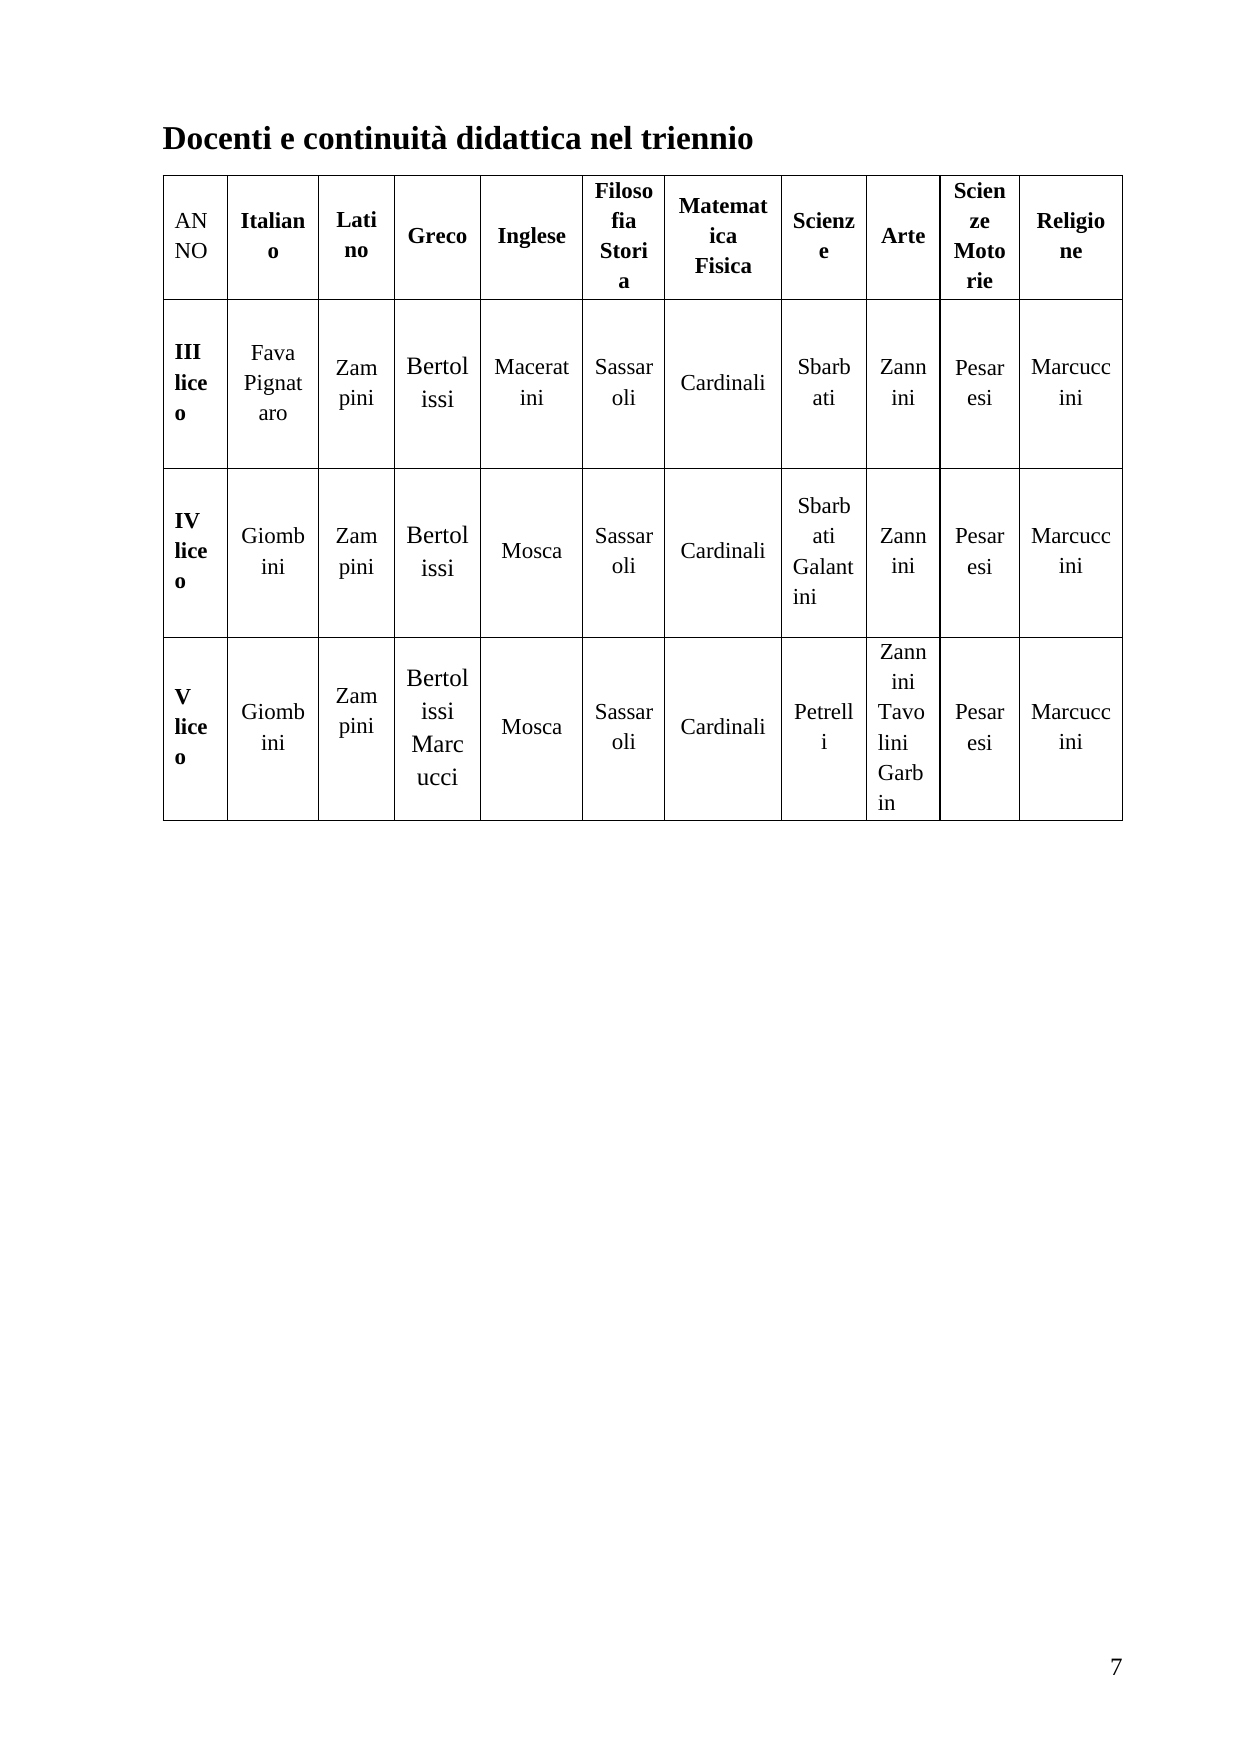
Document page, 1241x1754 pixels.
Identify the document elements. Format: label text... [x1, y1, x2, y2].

table_cell Zannini [867, 300, 939, 468]
table_cell Petrelli [782, 638, 866, 819]
table_cell Sassaroli [583, 300, 664, 468]
table_cell IV liceo [164, 469, 227, 637]
table_cell Zampini [319, 469, 394, 637]
table_header Scienze Motorie [941, 176, 1019, 299]
table_header Inglese [481, 176, 582, 299]
table_cell Sbarbati Galantini [782, 469, 866, 637]
table_cell Marcuccini [1020, 638, 1122, 819]
table_header Religione [1020, 176, 1122, 299]
table_header Latino [319, 176, 394, 299]
table_header ANNO [164, 176, 227, 299]
table_cell Sassaroli [583, 638, 664, 819]
table_cell Cardinali [665, 638, 781, 819]
table_cell Cardinali [665, 469, 781, 637]
table_cell Pesaresi [941, 469, 1019, 637]
table_cell Mosca [481, 469, 582, 637]
table_header Filosofia Storia [583, 176, 664, 299]
table_header Arte [867, 176, 939, 299]
table_header Greco [395, 176, 480, 299]
table_cell Sbarbati [782, 300, 866, 468]
table_cell Zannini [867, 469, 939, 637]
table_cell Fava Pignataro [228, 300, 318, 468]
table_cell Mosca [481, 638, 582, 819]
table_cell Zampini [319, 638, 394, 819]
table_cell Giombini [228, 638, 318, 819]
table_cell Marcuccini [1020, 469, 1122, 637]
table_header Italiano [228, 176, 318, 299]
table_cell Bertolissi [395, 469, 480, 637]
table_cell Pesaresi [941, 300, 1019, 468]
table_header Scienze [782, 176, 866, 299]
table_cell Marcuccini [1020, 300, 1122, 468]
table_cell Bertolissi [395, 300, 480, 468]
table_cell Zannini Tavolini Garbin [867, 638, 939, 819]
subtitle Docenti e continuità didattica nel triennio [162, 118, 1122, 156]
table_cell Giombini [228, 469, 318, 637]
table_header Matematica Fisica [665, 176, 781, 299]
table_cell III liceo [164, 300, 227, 468]
table_cell Maceratini [481, 300, 582, 468]
table_cell Zampini [319, 300, 394, 468]
table_cell Pesaresi [941, 638, 1019, 819]
table_cell Cardinali [665, 300, 781, 468]
table_cell Bertolissi Marcucci [395, 638, 480, 819]
table_cell Sassaroli [583, 469, 664, 637]
table_cell V liceo [164, 638, 227, 819]
